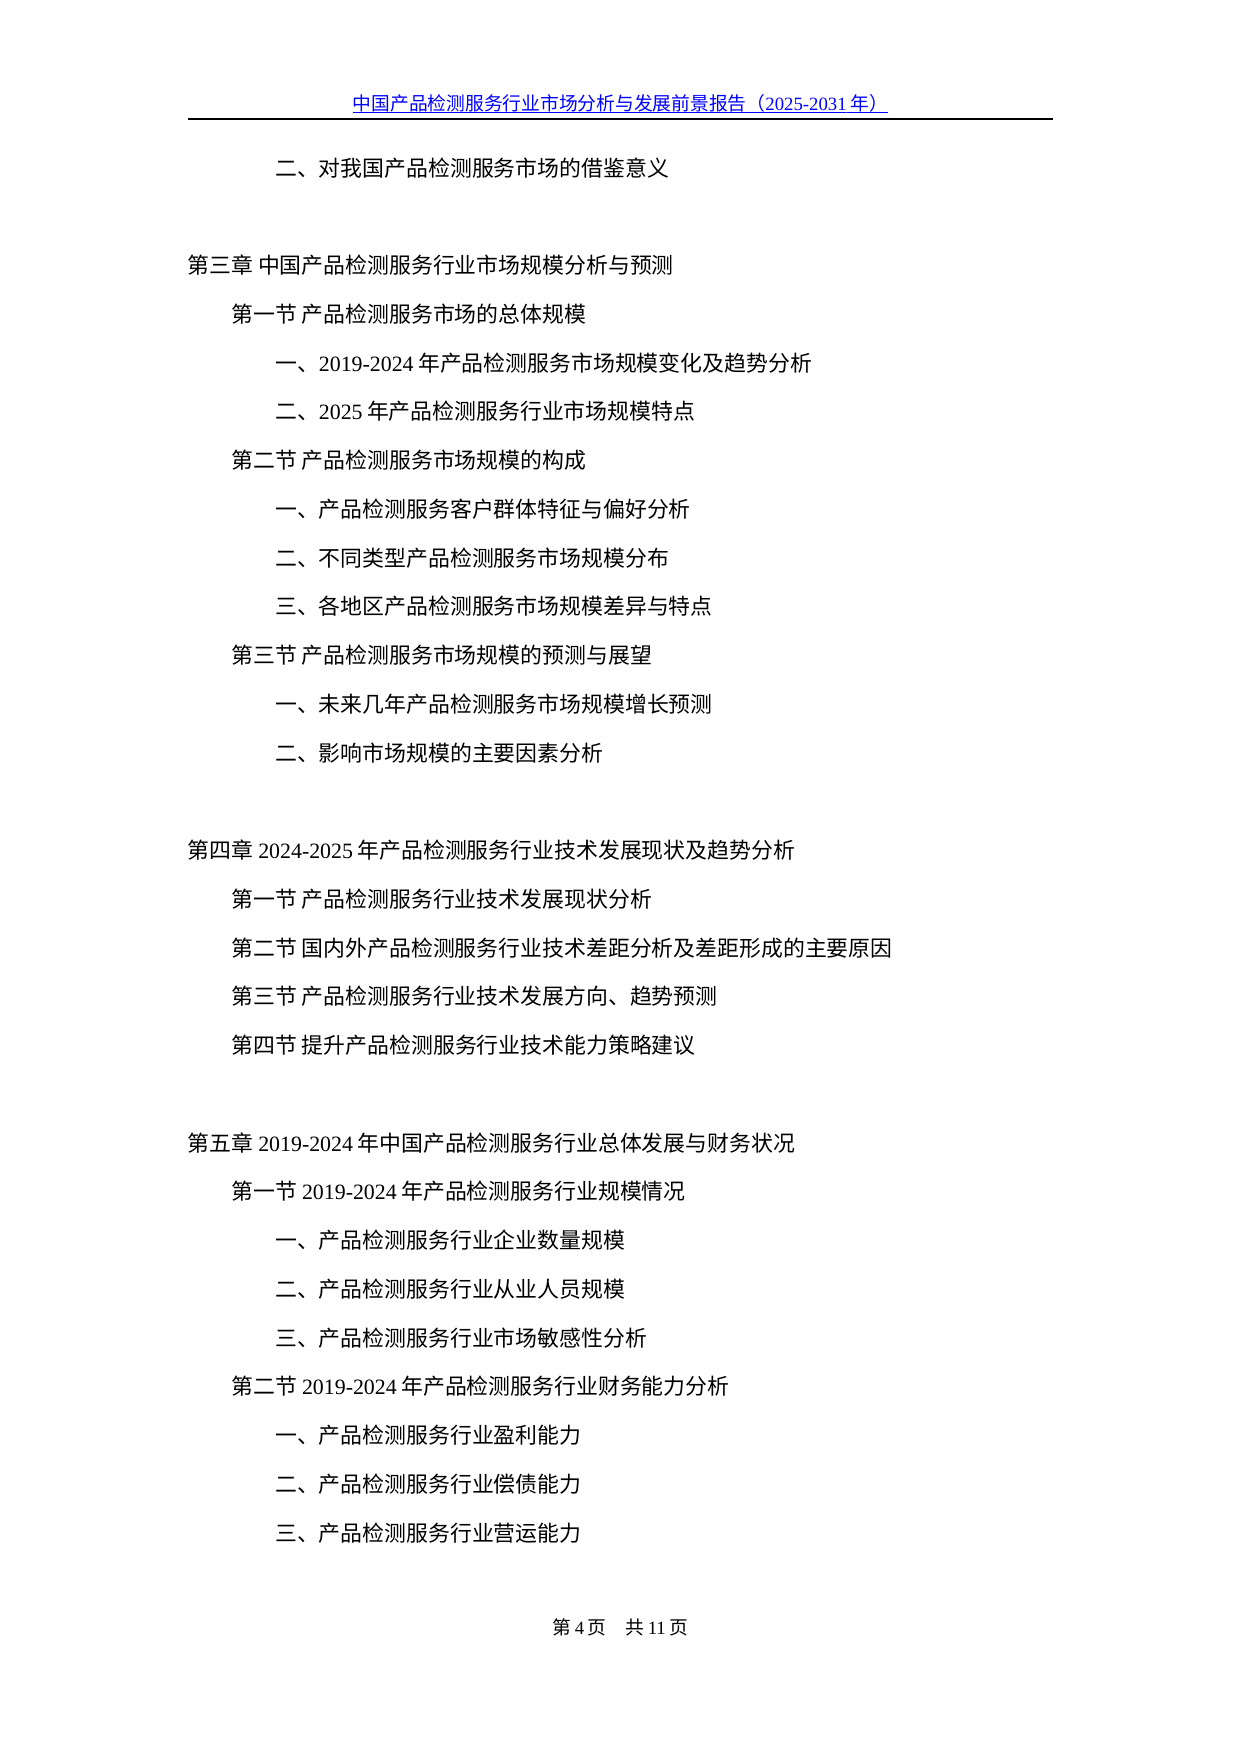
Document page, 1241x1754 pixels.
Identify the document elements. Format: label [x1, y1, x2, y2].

text [187, 150, 1053, 1548]
